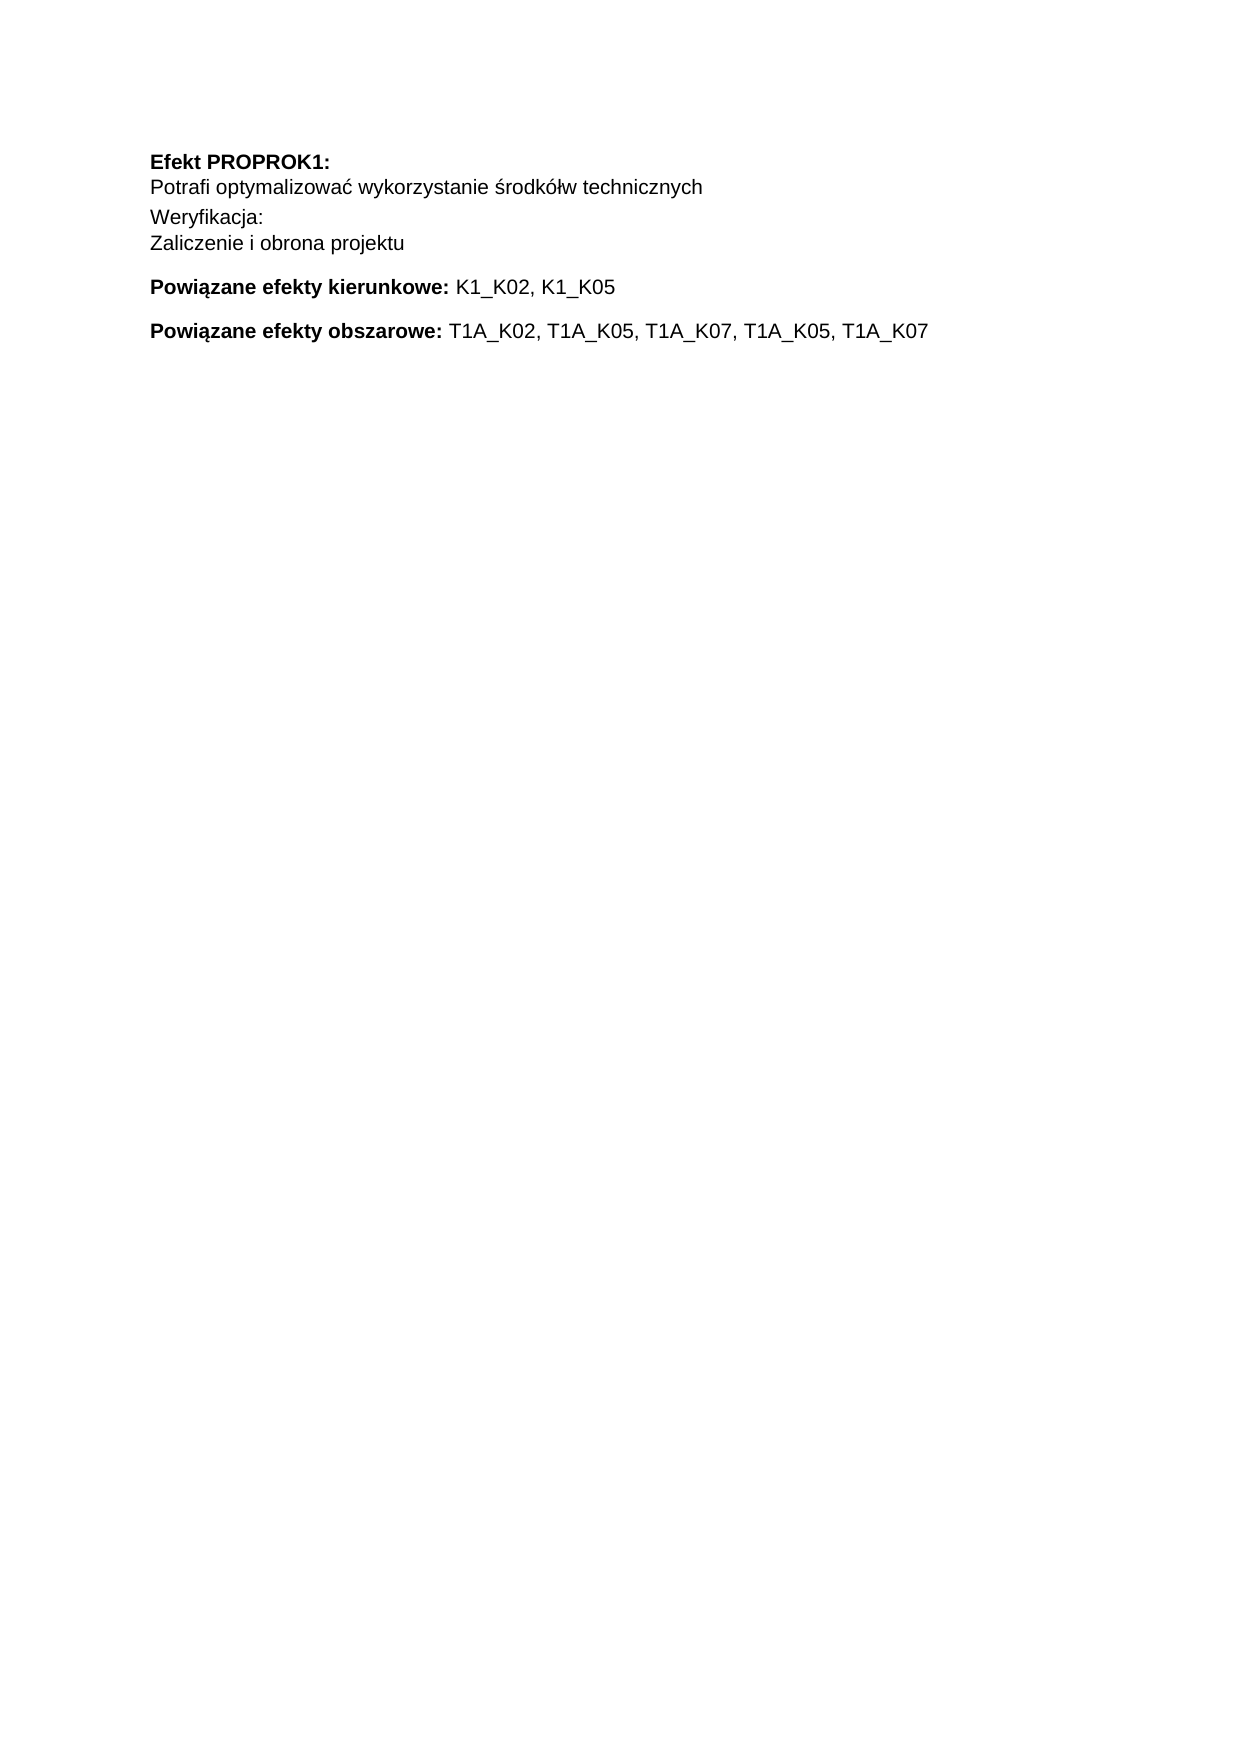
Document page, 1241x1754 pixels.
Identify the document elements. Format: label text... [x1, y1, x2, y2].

text Efekt PROPROK1: [150, 150, 1090, 174]
text Potrafi optymalizować wykorzystanie środkółw technicznych [150, 175, 1090, 199]
text Powiązane efekty obszarowe: T1A_K02, T1A_K05, T1A_K07, T1A_K05, T1A_K07 [150, 319, 1090, 343]
text Powiązane efekty kierunkowe: K1_K02, K1_K05 [150, 275, 1090, 299]
text Zaliczenie i obrona projektu [150, 231, 1090, 255]
text Weryfikacja: [150, 205, 1090, 229]
